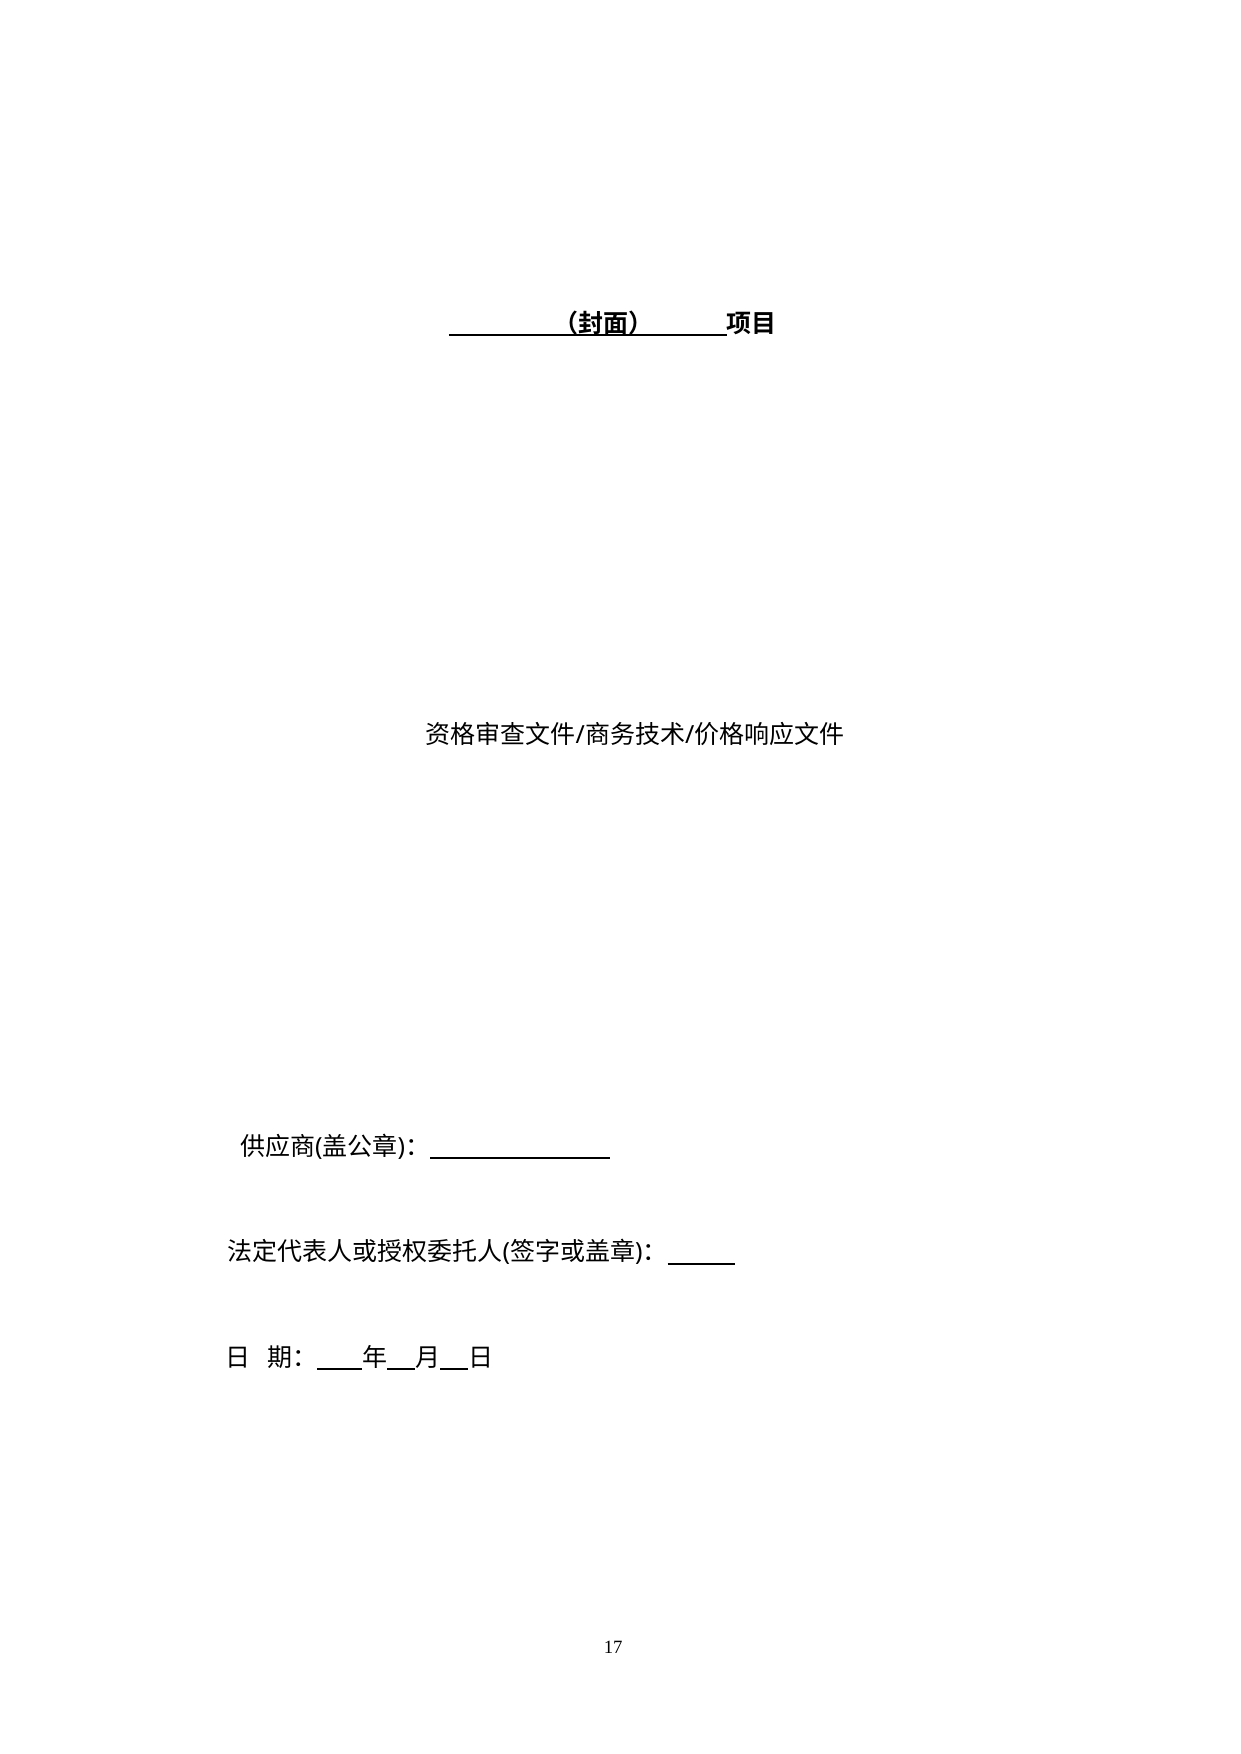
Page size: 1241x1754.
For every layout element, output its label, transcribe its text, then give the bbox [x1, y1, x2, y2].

text 供应商(盖公章)： [162, 1126, 1063, 1163]
text 日 期： 年 月 日 [162, 1337, 1063, 1373]
text （封面） 项目 [162, 303, 1063, 339]
text 资格审查文件/商务技术/价格响应文件 [162, 715, 1063, 751]
text 法定代表人或授权委托人(签字或盖章)： [162, 1232, 1063, 1268]
